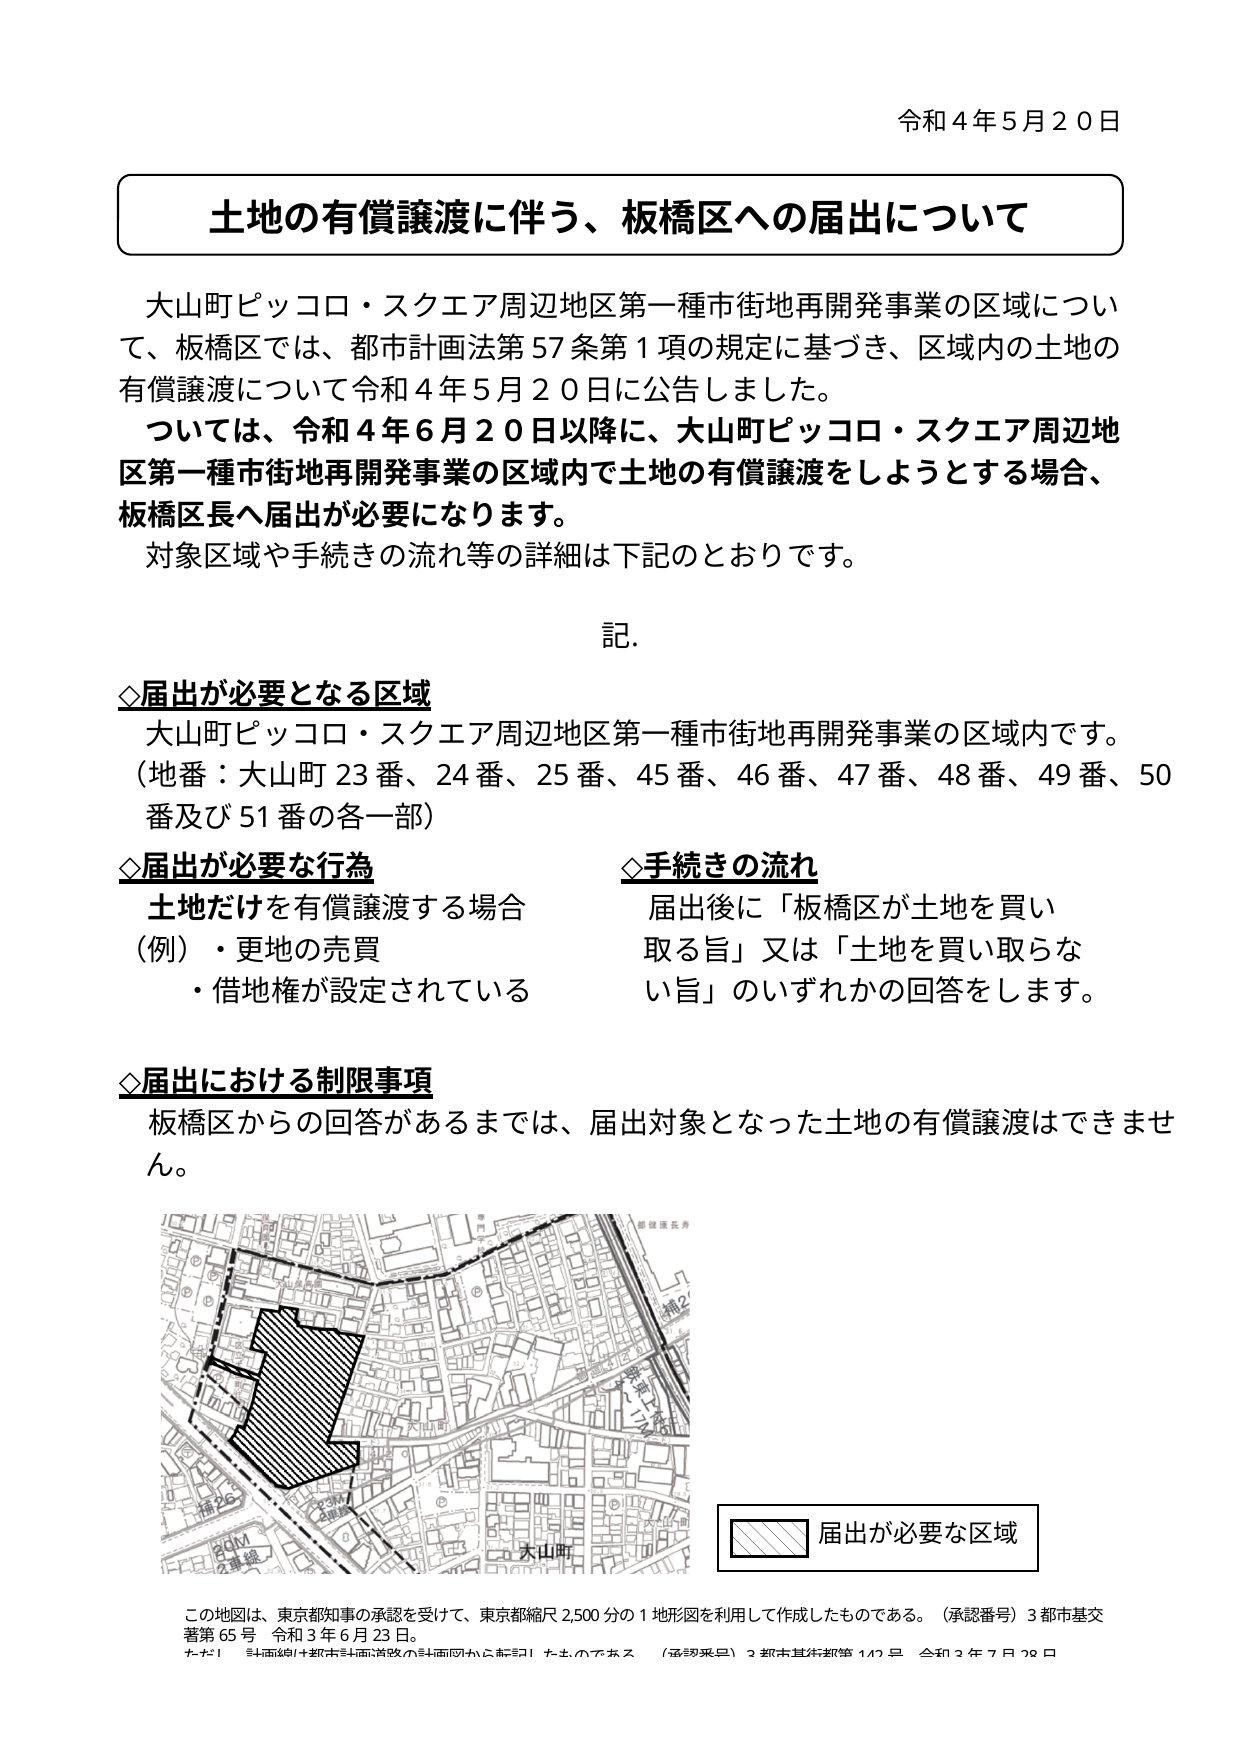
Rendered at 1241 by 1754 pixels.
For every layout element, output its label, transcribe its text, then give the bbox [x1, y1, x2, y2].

text 令和４年５月２０日 [118, 101, 1122, 137]
text 対象区域や手続きの流れ等の詳細は下記のとおりです。 [118, 533, 1122, 575]
picture [160, 1214, 690, 1574]
text ついては、令和４年６月２０日以降に、大山町ピッコロ・スクエア周辺地区第一種市街地再開発事業の区域内で土地の有償譲渡をしようとする場合、板橋区長へ届出が必要になります。 [118, 408, 1122, 533]
text 土地の有償譲渡に伴う、板橋区への届出について [119, 189, 1121, 242]
text 大山町ピッコロ・スクエア周辺地区第一種市街地再開発事業の区域について、板橋区では、都市計画法第57条第1項の規定に基づき、区域内の土地の有償譲渡について令和４年５月２０日に公告しました。 [118, 283, 1122, 408]
text 記. [118, 614, 1122, 654]
